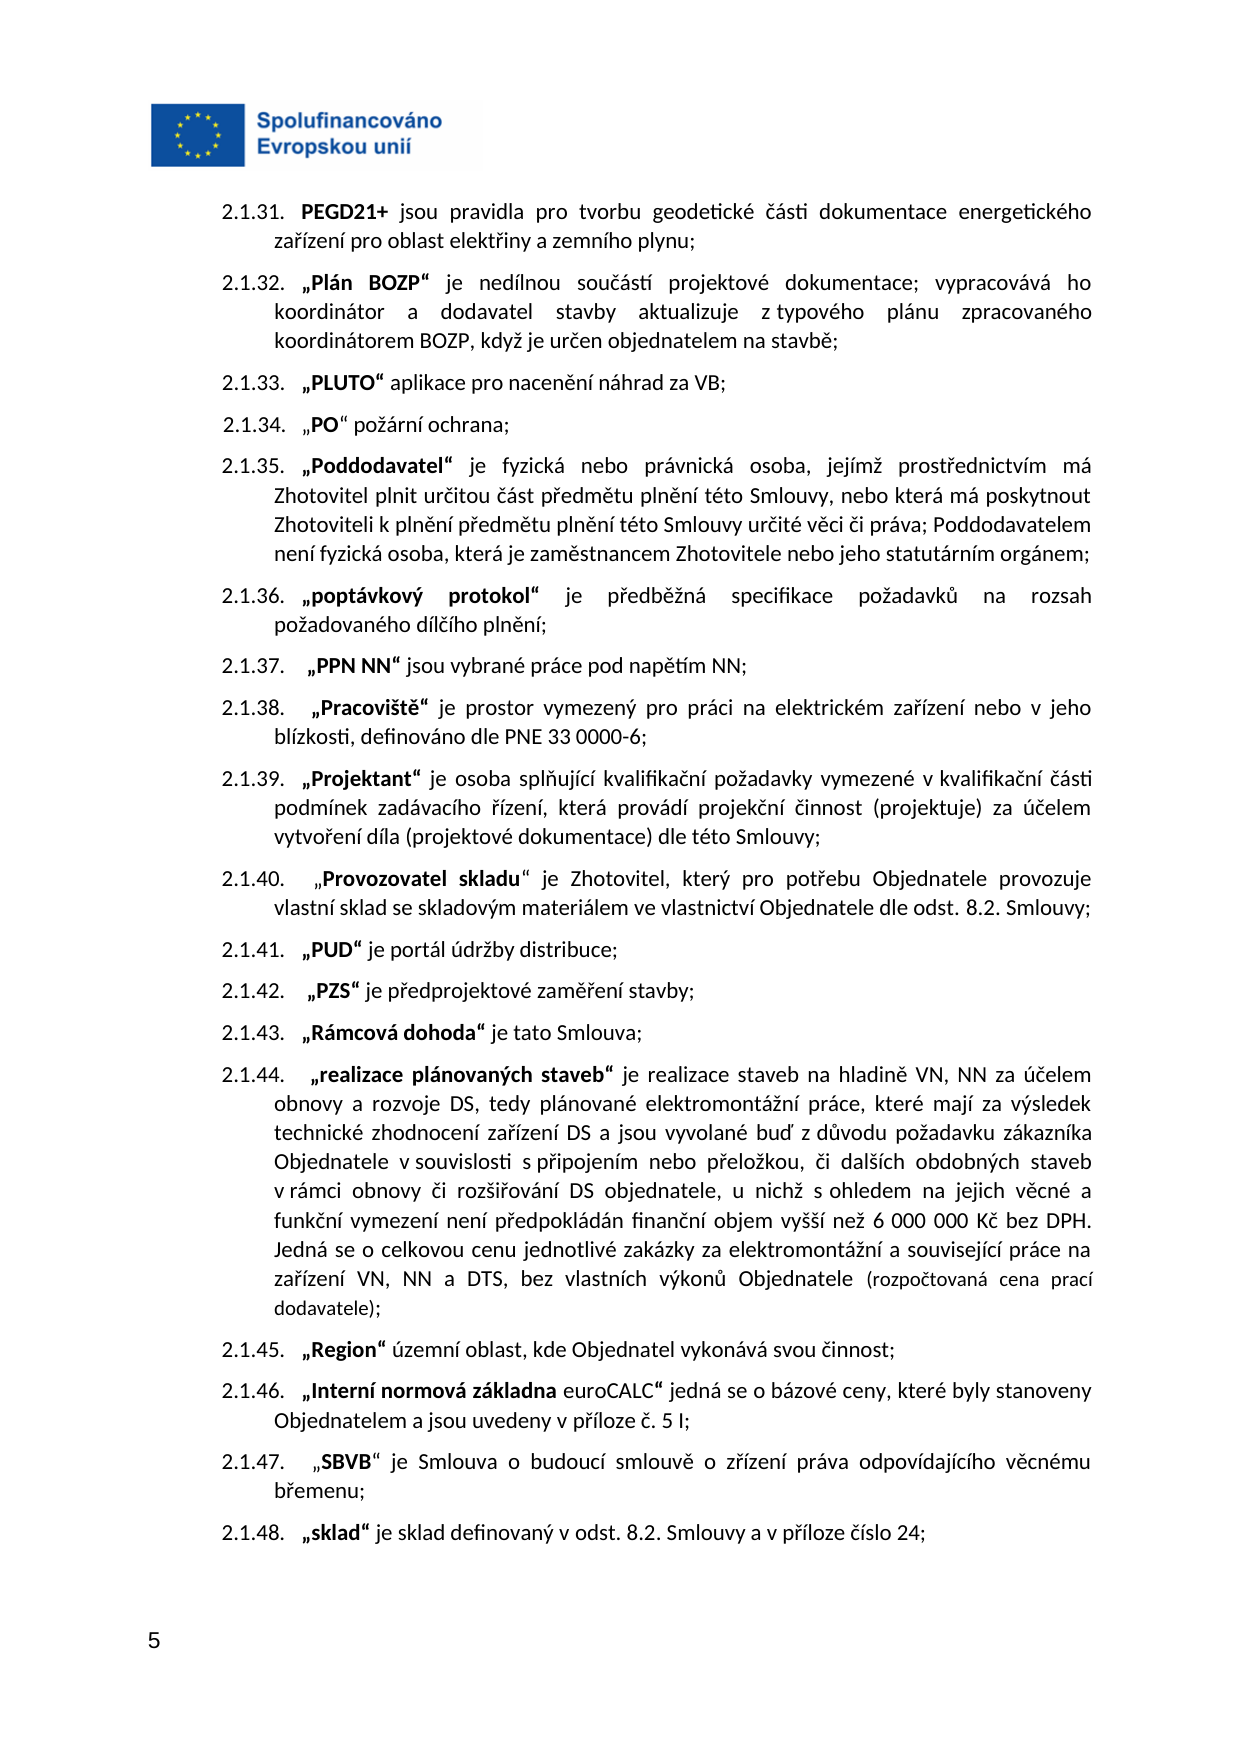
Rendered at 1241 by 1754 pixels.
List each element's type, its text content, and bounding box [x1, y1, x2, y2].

list „PLUTO“ aplikace pro nacenění náhrad za VB; [222, 367, 1093, 396]
list PEGD21+ jsou pravidla pro tvorbu geodetické části dokumentace energetického zařízení pro oblast elektřiny a zemního plynu; [221, 196, 1093, 255]
list „Poddodavatel“ je fyzická nebo právnická osoba, jejímž prostřednictvím má Zhotovitel plnit určitou část předmětu plnění této Smlouvy, nebo která má poskytnout Zhotoviteli k plnění předmětu plnění této Smlouvy určité věci či práva; Poddodavatelem není fyzická osoba, která je zaměstnancem Zhotovitele nebo jeho statutárním orgánem; [221, 451, 1093, 567]
list „Rámcová dohoda“ je tato Smlouva; [221, 1017, 1093, 1046]
list „Interní normová základna euroCALC“ jedná se o bázové ceny, které byly stanoveny Objednatelem a jsou uvedeny v příloze č. 5 I; [221, 1376, 1093, 1434]
list „PO“ požární ochrana; [223, 409, 1093, 438]
picture [147, 100, 483, 171]
list „PZS“ je předprojektové zaměření stavby; [221, 976, 1093, 1005]
list „Region“ územní oblast, kde Objednatel vykonává svou činnost; [221, 1334, 1093, 1363]
list „Pracoviště“ je prostor vymezený pro práci na elektrickém zařízení nebo v jeho blízkosti, definováno dle PNE 33 0000-6; [221, 692, 1093, 751]
list „PUD“ je portál údržby distribuce; [221, 934, 1093, 963]
list „poptávkový protokol“ je předběžná specifikace požadavků na rozsah požadovaného dílčího plnění; [221, 580, 1093, 638]
list „sklad“ je sklad definovaný v odst. 8.2. Smlouvy a v příloze číslo 24; [221, 1517, 1093, 1546]
list „Provozovatel skladu“ je Zhotovitel, který pro potřebu Objednatele provozuje vlastní sklad se skladovým materiálem ve vlastnictví Objednatele dle odst. 8.2. Smlouvy; [221, 863, 1093, 921]
list „Projektant“ je osoba splňující kvalifikační požadavky vymezené v kvalifikační části podmínek zadávacího řízení, která provádí projekční činnost (projektuje) za účelem vytvoření díla (projektové dokumentace) dle této Smlouvy; [221, 763, 1093, 851]
list „SBVB“ je Smlouva o budoucí smlouvě o zřízení práva odpovídajícího věcnému břemenu; [221, 1446, 1093, 1505]
list „realizace plánovaných staveb“ je realizace staveb na hladině VN, NN za účelem obnovy a rozvoje DS, tedy plánované elektromontážní práce, které mají za výsledek technické zhodnocení zařízení DS a jsou vyvolané buď z důvodu požadavku zákazníka Objednatele v souvislosti s připojením nebo přeložkou, či dalších obdobných staveb v rámci obnovy či rozšiřování DS objednatele, u nichž s ohledem na jejich věcné a funkční vymezení není předpokládán finanční objem vyšší než 6 000 000 Kč bez DPH. Jedná se o celkovou cenu jednotlivé zakázky za elektromontážní a související práce na zařízení VN, NN a DTS, bez vlastních výkonů Objednatele (rozpočtovaná cena prací dodavatele); [221, 1059, 1093, 1321]
list „Plán BOZP“ je nedílnou součástí projektové dokumentace; vypracovává ho koordinátor a dodavatel stavby aktualizuje z typového plánu zpracovaného koordinátorem BOZP, když je určen objednatelem na stavbě; [222, 267, 1093, 355]
list „PPN NN“ jsou vybrané práce pod napětím NN; [221, 651, 1093, 680]
